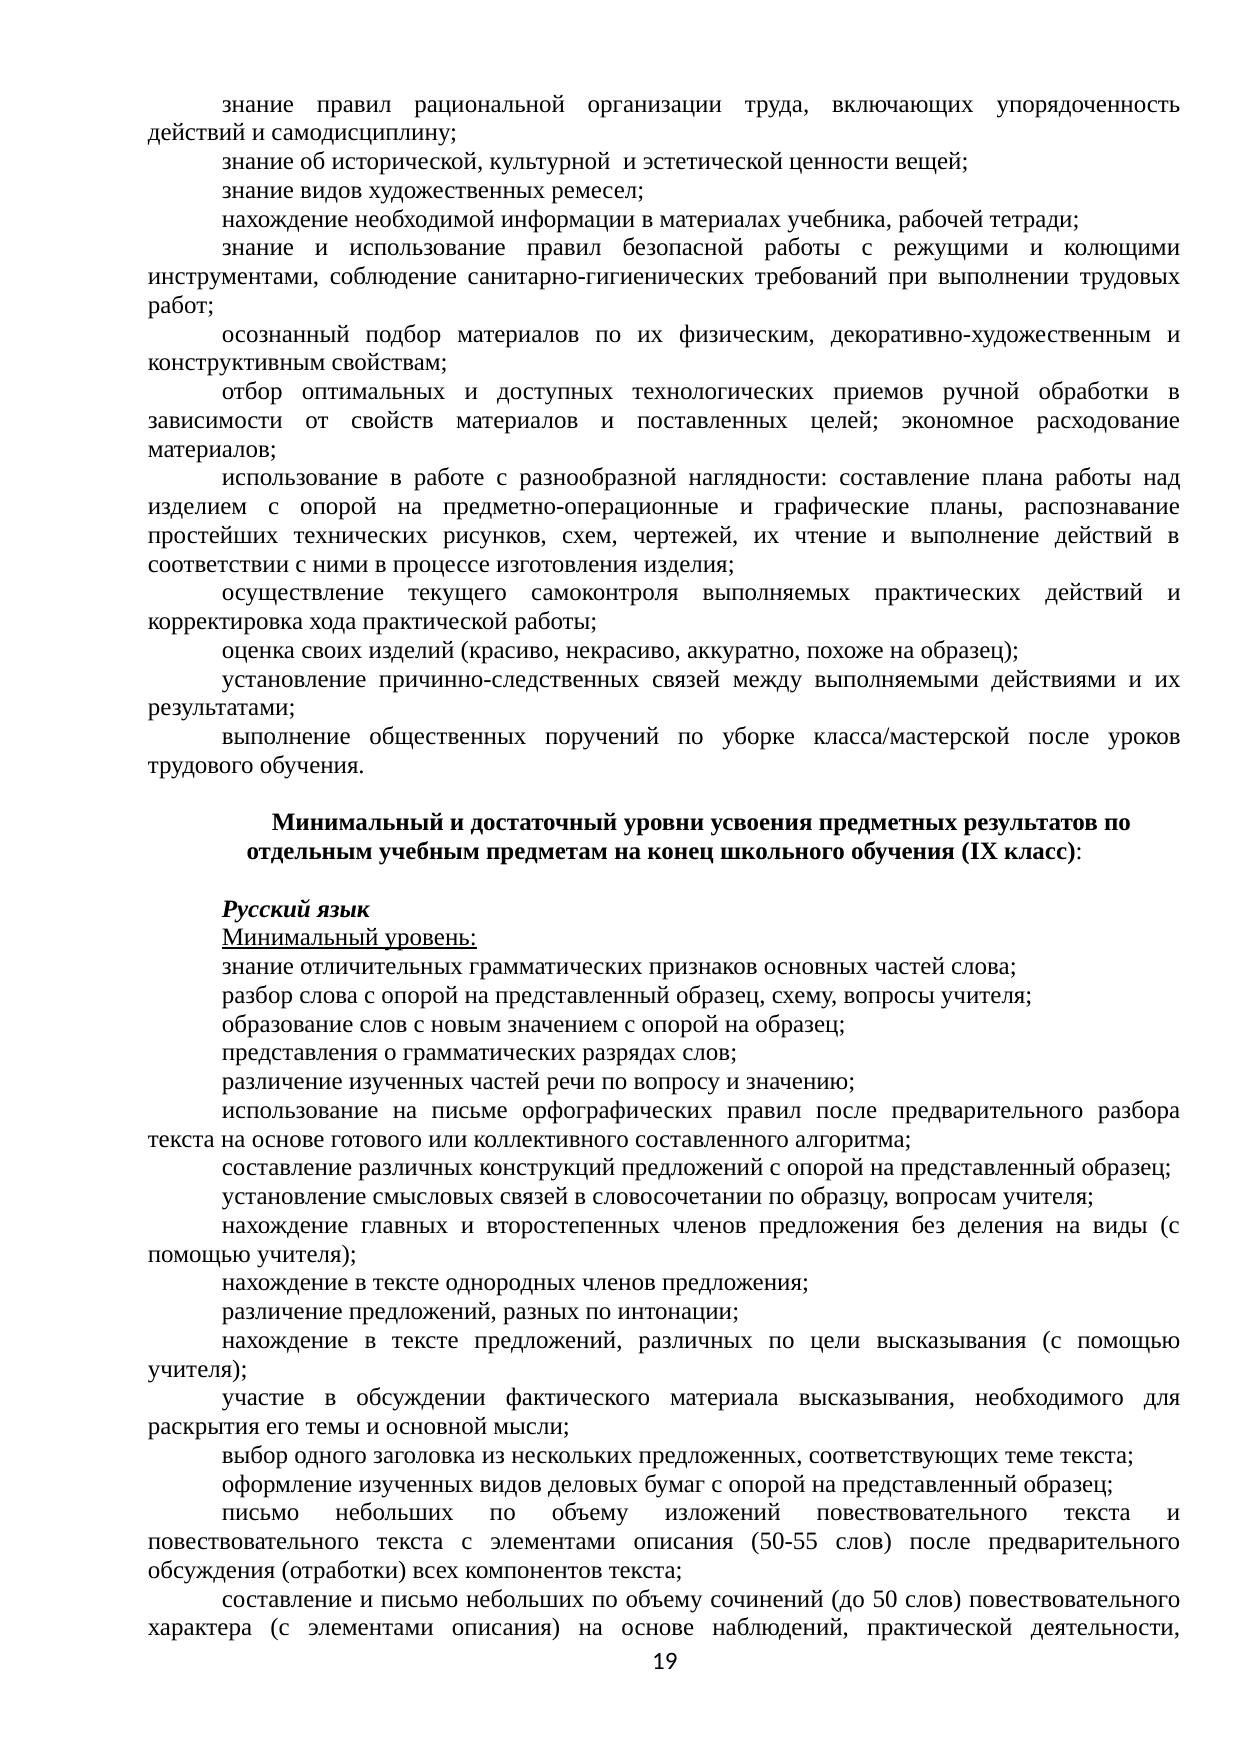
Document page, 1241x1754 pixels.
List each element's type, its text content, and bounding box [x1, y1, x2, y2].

list нахождение необходимой информации в материалах учебника, рабочей тетради; [148, 204, 1181, 232]
list знание правил рациональной организации труда, включающих упорядоченность действий и самодисциплину; [148, 89, 1181, 146]
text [148, 1584, 1181, 1641]
list установление причинно-следственных связей между выполняемыми действиями и их результатами; [148, 664, 1181, 721]
text установление смысловых связей в словосочетании по образцу, вопросам учителя; [148, 1181, 1181, 1210]
list оценка своих изделий (красиво, некрасиво, аккуратно, похоже на образец); [148, 635, 1181, 664]
list знание и использование правил безопасной работы с режущими и колющими инструментами, соблюдение санитарно-гигиенических требований при выполнении трудовых работ; [148, 232, 1181, 319]
list знание видов художественных ремесел; [148, 175, 1181, 204]
text знание отличительных грамматических признаков основных частей слова; [148, 951, 1181, 980]
list Русский язык [148, 894, 1181, 922]
list осознанный подбор материалов по их физическим, декоративно-художественным и конструктивным свойствам; [148, 319, 1181, 376]
text нахождение в тексте предложений, различных по цели высказывания (с помощью учителя); [148, 1325, 1181, 1382]
text представления о грамматических разрядах слов; [148, 1037, 1181, 1066]
list использование в работе с разнообразной наглядности: составление плана работы над изделием с опорой на предметно-операционные и графические планы, распознавание простейших технических рисунков, схем, чертежей, их чтение и выполнение действий в соответствии с ними в процессе изготовления изделия; [148, 462, 1181, 577]
text оформление изученных видов деловых бумаг с опорой на представленный образец; [148, 1469, 1181, 1497]
text различение изученных частей речи по вопросу и значению; [148, 1066, 1181, 1095]
text нахождение главных и второстепенных членов предложения без деления на виды (с помощью учителя); [148, 1210, 1181, 1267]
list выполнение общественных поручений по уборке класса/мастерской после уроков трудового обучения. [148, 721, 1181, 779]
text составление различных конструкций предложений с опорой на представленный образец; [148, 1152, 1181, 1181]
text нахождение в тексте однородных членов предложения; [148, 1267, 1181, 1296]
text выбор одного заголовка из нескольких предложенных, соответствующих теме текста; [148, 1440, 1181, 1469]
text письмо небольших по объему изложений повествовательного текста и повествовательного текста с элементами описания (50-55 слов) после предварительного обсуждения (отработки) всех компонентов текста; [148, 1497, 1181, 1584]
text различение предложений, разных по интонации; [148, 1296, 1181, 1325]
text Минимальный и достаточный уровни усвоения предметных результатов по отдельным учебным предметам на конец школьного обучения (IX класс): [148, 807, 1181, 865]
list знание об исторической, культурной и эстетической ценности вещей; [148, 146, 1181, 175]
list осуществление текущего самоконтроля выполняемых практических действий и корректировка хода практической работы; [148, 577, 1181, 635]
list Минимальный уровень: [148, 922, 1181, 951]
text использование на письме орфографических правил после предварительного разбора текста на основе готового или коллективного составленного алгоритма; [148, 1095, 1181, 1152]
list отбор оптимальных и доступных технологических приемов ручной обработки в зависимости от свойств материалов и поставленных целей; экономное расходование материалов; [148, 376, 1181, 462]
text образование слов с новым значением с опорой на образец; [148, 1009, 1181, 1037]
text разбор слова с опорой на представленный образец, схему, вопросы учителя; [148, 980, 1181, 1009]
text участие в обсуждении фактического материала высказывания, необходимого для раскрытия его темы и основной мысли; [148, 1382, 1181, 1440]
